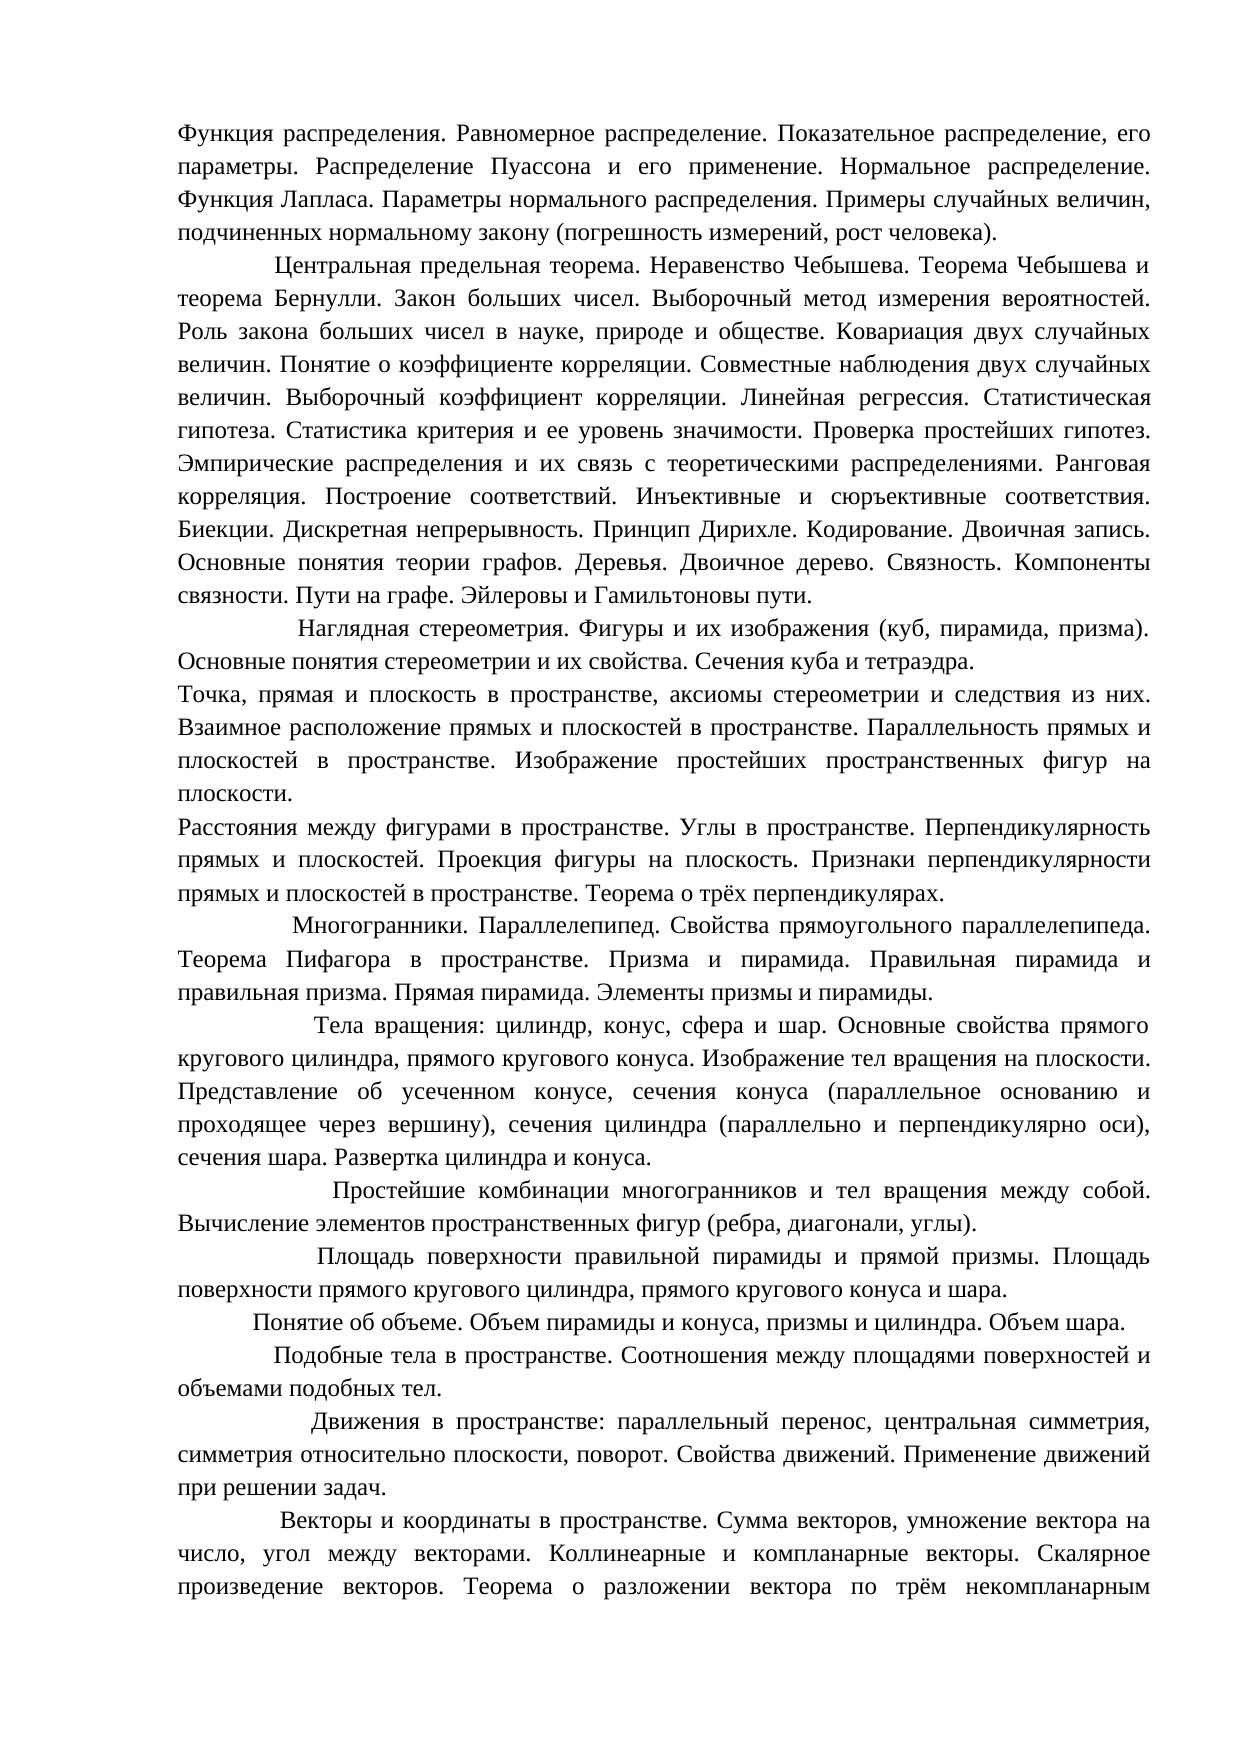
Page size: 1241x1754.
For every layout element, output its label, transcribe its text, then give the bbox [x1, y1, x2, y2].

text Площадь поверхности правильной пирамиды и прямой призмы. Площадь поверхности прямого кругового цилиндра, прямого кругового конуса и шара. [177, 1241, 1152, 1303]
text Понятие об объеме. Объем пирамиды и конуса, призмы и цилиндра. Объем шара. [177, 1307, 1152, 1336]
text Многогранники. Параллелепипед. Свойства прямоугольного параллелепипеда. Теорема Пифагора в пространстве. Призма и пирамида. Правильная пирамида и правильная призма. Прямая пирамида. Элементы призмы и пирамиды. [177, 911, 1152, 1005]
text Простейшие комбинации многогранников и тел вращения между собой. Вычисление элементов пространственных фигур (ребра, диагонали, углы). [177, 1175, 1152, 1237]
text Подобные тела в пространстве. Соотношения между площадями поверхностей и объемами подобных тел. [177, 1340, 1152, 1402]
text Точка, прямая и плоскость в пространстве, аксиомы стереометрии и следствия из них. Взаимное расположение прямых и плоскостей в пространстве. Параллельность прямых и плоскостей в пространстве. Изображение простейших пространственных фигур на плоскости. [177, 679, 1152, 807]
text Центральная предельная теорема. Неравенство Чебышева. Теорема Чебышева и теорема Бернулли. Закон больших чисел. Выборочный метод измерения вероятностей. Роль закона больших чисел в науке, природе и обществе. Ковариация двух случайных величин. Понятие о коэффициенте корреляции. Совместные наблюдения двух случайных величин. Выборочный коэффициент корреляции. Линейная регрессия. Статистическая гипотеза. Статистика критерия и ее уровень значимости. Проверка простейших гипотез. Эмпирические распределения и их связь с теоретическими распределениями. Ранговая корреляция. Построение соответствий. Инъективные и сюръективные соответствия. Биекции. Дискретная непрерывность. Принцип Дирихле. Кодирование. Двоичная запись. Основные понятия теории графов. Деревья. Двоичное дерево. Связность. Компоненты связности. Пути на графе. Эйлеровы и Гамильтоновы пути. [177, 250, 1152, 609]
text Функция распределения. Равномерное распределение. Показательное распределение, его параметры. Распределение Пуассона и его применение. Нормальное распределение. Функция Лапласа. Параметры нормального распределения. Примеры случайных величин, подчиненных нормальному закону (погрешность измерений, рост человека). [177, 118, 1152, 246]
text Расстояния между фигурами в пространстве. Углы в пространстве. Перпендикулярность прямых и плоскостей. Проекция фигуры на плоскость. Признаки перпендикулярности прямых и плоскостей в пространстве. Теорема о трёх перпендикулярах. [177, 812, 1152, 906]
text Движения в пространстве: параллельный перенос, центральная симметрия, симметрия относительно плоскости, поворот. Свойства движений. Применение движений при решении задач. [177, 1406, 1152, 1501]
text Тела вращения: цилиндр, конус, сфера и шар. Основные свойства прямого кругового цилиндра, прямого кругового конуса. Изображение тел вращения на плоскости. Представление об усеченном конусе, сечения конуса (параллельное основанию и проходящее через вершину), сечения цилиндра (параллельно и перпендикулярно оси), сечения шара. Развертка цилиндра и конуса. [177, 1010, 1152, 1171]
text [177, 1505, 1152, 1600]
text Наглядная стереометрия. Фигуры и их изображения (куб, пирамида, призма). Основные понятия стереометрии и их свойства. Сечения куба и тетраэдра. [177, 613, 1152, 675]
